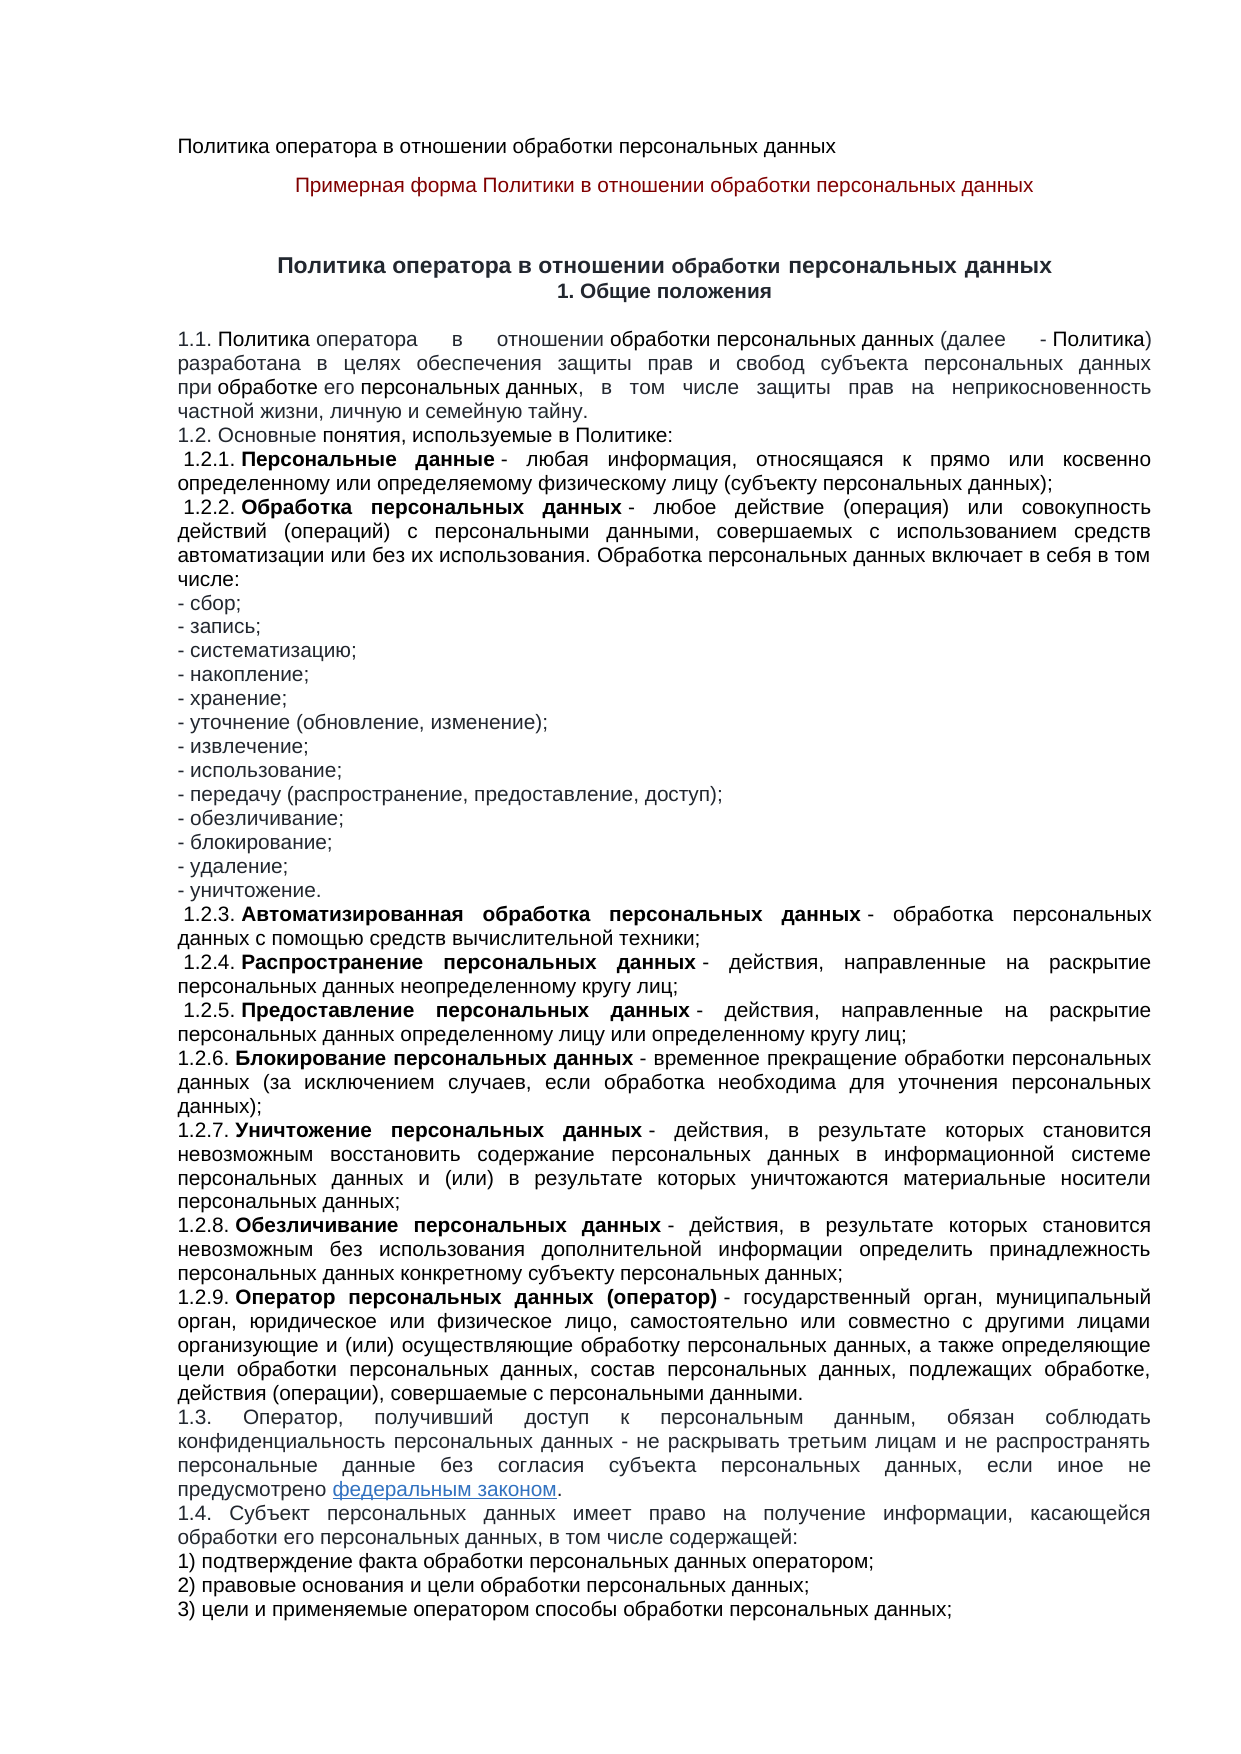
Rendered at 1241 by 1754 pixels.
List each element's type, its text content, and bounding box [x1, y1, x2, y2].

text Политика оператора в отношении обработки персональных данных [177, 252, 1152, 279]
text 2) правовые основания и цели обработки персональных данных; [177, 1573, 1152, 1597]
text - обезличивание; [177, 806, 1152, 830]
text 1.2. Основные понятия, используемые в Политике: [177, 423, 1152, 447]
text - систематизацию; [177, 638, 1152, 662]
text 1.2.9. Оператор персональных данных (оператор) - государственный орган, муниципальный орган, юридическое или физическое лицо, самостоятельно или совместно с другими лицами организующие и (или) осуществляющие обработку персональных данных, а также определяющие цели обработки персональных данных, состав персональных данных, подлежащих обработке, действия (операции), совершаемые с персональными данными. [177, 1285, 1152, 1405]
text - блокирование; [177, 830, 1152, 854]
text - уничтожение. [177, 878, 1152, 902]
text - сбор; [177, 590, 1152, 614]
text 1.2.5. Предоставление персональных данных - действия, направленные на раскрытие персональных данных определенному лицу или определенному кругу лиц; [177, 998, 1152, 1046]
text 1.3. Оператор, получивший доступ к персональным данным, обязан соблюдать конфиденциальность персональных данных - не раскрывать третьим лицам и не распространять персональные данные без согласия субъекта персональных данных, если иное не предусмотрено федеральным законом. [177, 1405, 1152, 1501]
text Примерная форма Политики в отношении обработки персональных данных [177, 173, 1152, 197]
text 3) цели и применяемые оператором способы обработки персональных данных; [177, 1597, 1152, 1621]
text 1) подтверждение факта обработки персональных данных оператором; [177, 1549, 1152, 1573]
text 1.2.2. Обработка персональных данных - любое действие (операция) или совокупность действий (операций) с персональными данными, совершаемых с использованием средств автоматизации или без их использования. Обработка персональных данных включает в себя в том числе: [177, 494, 1152, 590]
text - запись; [177, 614, 1152, 638]
text 1.2.6. Блокирование персональных данных - временное прекращение обработки персональных данных (за исключением случаев, если обработка необходима для уточнения персональных данных); [177, 1046, 1152, 1117]
text 1. Общие положения [177, 279, 1152, 303]
text - накопление; [177, 662, 1152, 686]
text 1.2.7. Уничтожение персональных данных - действия, в результате которых становится невозможным восстановить содержание персональных данных в информационной системе персональных данных и (или) в результате которых уничтожаются материальные носители персональных данных; [177, 1117, 1152, 1213]
text - удаление; [177, 854, 1152, 878]
text 1.2.4. Распространение персональных данных - действия, направленные на раскрытие персональных данных неопределенному кругу лиц; [177, 950, 1152, 998]
text - хранение; [177, 686, 1152, 710]
text - передачу (распространение, предоставление, доступ); [177, 782, 1152, 806]
text - извлечение; [177, 734, 1152, 758]
text 1.1. Политика оператора в отношении обработки персональных данных (далее - Политика) разработана в целях обеспечения защиты прав и свобод субъекта персональных данных при обработке его персональных данных, в том числе защиты прав на неприкосновенность частной жизни, личную и семейную тайну. [177, 327, 1152, 423]
text 1.2.8. Обезличивание персональных данных - действия, в результате которых становится невозможным без использования дополнительной информации определить принадлежность персональных данных конкретному субъекту персональных данных; [177, 1213, 1152, 1285]
text - уточнение (обновление, изменение); [177, 710, 1152, 734]
text Политика оператора в отношении обработки персональных данных [177, 134, 1152, 158]
text - использование; [177, 758, 1152, 782]
text 1.2.1. Персональные данные - любая информация, относящаяся к прямо или косвенно определенному или определяемому физическому лицу (субъекту персональных данных); [177, 447, 1152, 494]
text 1.2.3. Автоматизированная обработка персональных данных - обработка персональных данных с помощью средств вычислительной техники; [177, 902, 1152, 950]
text 1.4. Субъект персональных данных имеет право на получение информации, касающейся обработки его персональных данных, в том числе содержащей: [177, 1501, 1152, 1549]
